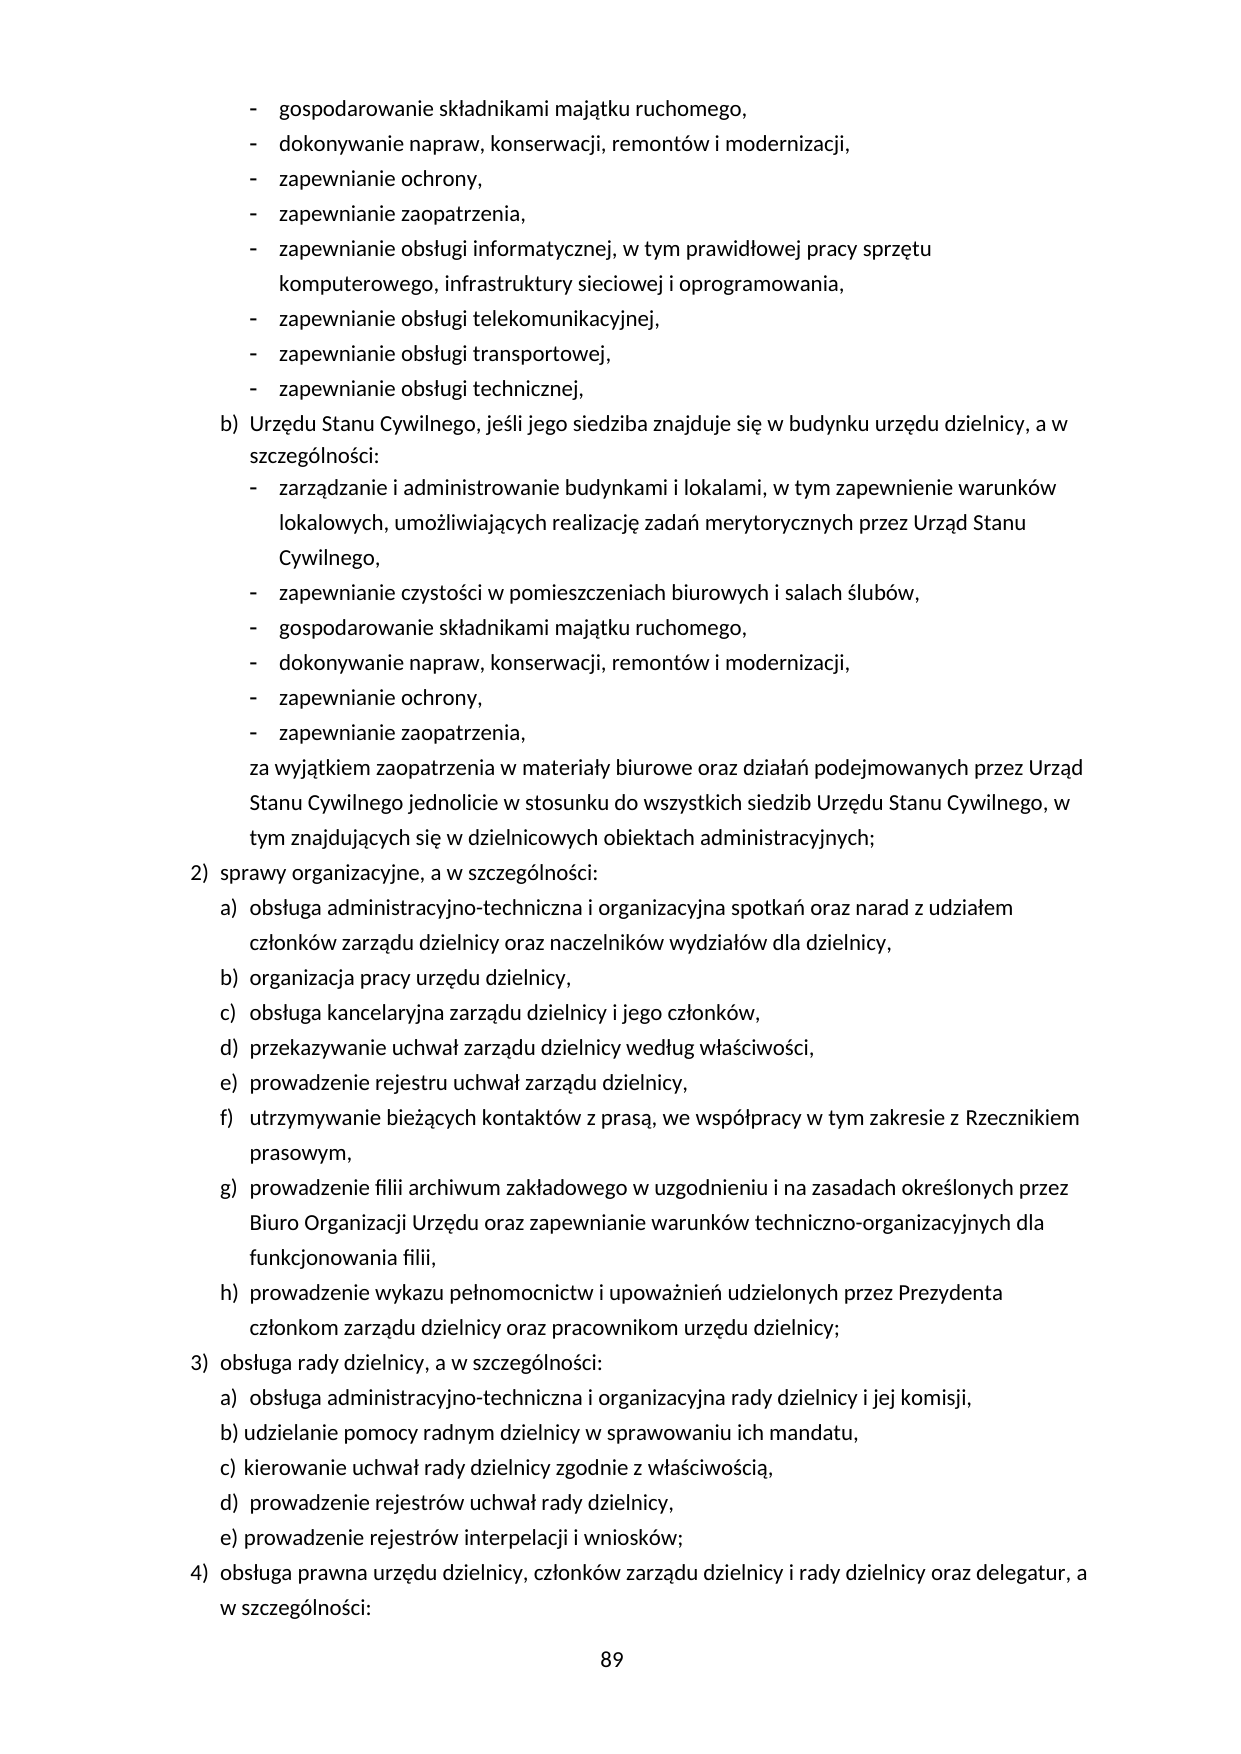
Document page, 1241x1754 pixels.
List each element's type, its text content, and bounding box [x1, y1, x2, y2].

list udzielanie pomocy radnym dzielnicy w sprawowaniu ich mandatu, [220, 1418, 1092, 1446]
list zapewnianie ochrony, [249, 164, 1092, 192]
list zarządzanie i administrowanie budynkami i lokalami, w tym zapewnienie warunków lokalowych, umożliwiających realizację zadań merytorycznych przez Urząd Stanu Cywilnego, [249, 473, 1092, 571]
list kierowanie uchwał rady dzielnicy zgodnie z właściwością, [220, 1453, 1092, 1481]
list dokonywanie napraw, konserwacji, remontów i modernizacji, [249, 648, 1092, 676]
list obsługa administracyjno-techniczna i organizacyjna spotkań oraz narad z udziałem członków zarządu dzielnicy oraz naczelników wydziałów dla dzielnicy, [220, 893, 1092, 956]
list zapewnianie obsługi transportowej, [249, 339, 1092, 367]
list sprawy organizacyjne, a w szczególności: [131, 858, 1092, 886]
list obsługa rady dzielnicy, a w szczególności: [190, 1348, 1092, 1376]
list dokonywanie napraw, konserwacji, remontów i modernizacji, [249, 129, 1092, 157]
list obsługa kancelaryjna zarządu dzielnicy i jego członków, [220, 998, 1092, 1026]
list zapewnianie ochrony, [249, 683, 1092, 711]
list przekazywanie uchwał zarządu dzielnicy według właściwości, [220, 1033, 1092, 1061]
list obsługa administracyjno-techniczna i organizacyjna rady dzielnicy i jej komisji, [220, 1383, 1092, 1411]
list obsługa prawna urzędu dzielnicy, członków zarządu dzielnicy i rady dzielnicy oraz delegatur, a w szczególności: [190, 1558, 1092, 1621]
list gospodarowanie składnikami majątku ruchomego, [249, 94, 1092, 122]
list gospodarowanie składnikami majątku ruchomego, [249, 613, 1092, 641]
list prowadzenie wykazu pełnomocnictw i upoważnień udzielonych przez Prezydenta członkom zarządu dzielnicy oraz pracownikom urzędu dzielnicy; [220, 1278, 1092, 1341]
list prowadzenie rejestrów interpelacji i wniosków; [220, 1523, 1092, 1551]
list Urzędu Stanu Cywilnego, jeśli jego siedziba znajduje się w budynku urzędu dzielnicy, a w szczególności: [220, 409, 1092, 469]
list organizacja pracy urzędu dzielnicy, [220, 963, 1092, 991]
list prowadzenie filii archiwum zakładowego w uzgodnieniu i na zasadach określonych przez Biuro Organizacji Urzędu oraz zapewnianie warunków techniczno-organizacyjnych dla funkcjonowania filii, [220, 1173, 1092, 1271]
list prowadzenie rejestru uchwał zarządu dzielnicy, [220, 1068, 1092, 1096]
list prowadzenie rejestrów uchwał rady dzielnicy, [220, 1488, 1092, 1516]
text za wyjątkiem zaopatrzenia w materiały biurowe oraz działań podejmowanych przez Urząd Stanu Cywilnego jednolicie w stosunku do wszystkich siedzib Urzędu Stanu Cywilnego, w tym znajdujących się w dzielnicowych obiektach administracyjnych; [249, 753, 1092, 851]
list zapewnianie obsługi informatycznej, w tym prawidłowej pracy sprzętu komputerowego, infrastruktury sieciowej i oprogramowania, [249, 234, 1092, 297]
list zapewnianie zaopatrzenia, [249, 718, 1092, 746]
list zapewnianie obsługi telekomunikacyjnej, [249, 304, 1092, 332]
list utrzymywanie bieżących kontaktów z prasą, we współpracy w tym zakresie z Rzecznikiem prasowym, [220, 1103, 1092, 1166]
list zapewnianie czystości w pomieszczeniach biurowych i salach ślubów, [249, 578, 1092, 606]
list zapewnianie zaopatrzenia, [249, 199, 1092, 227]
list zapewnianie obsługi technicznej, [249, 374, 1092, 402]
